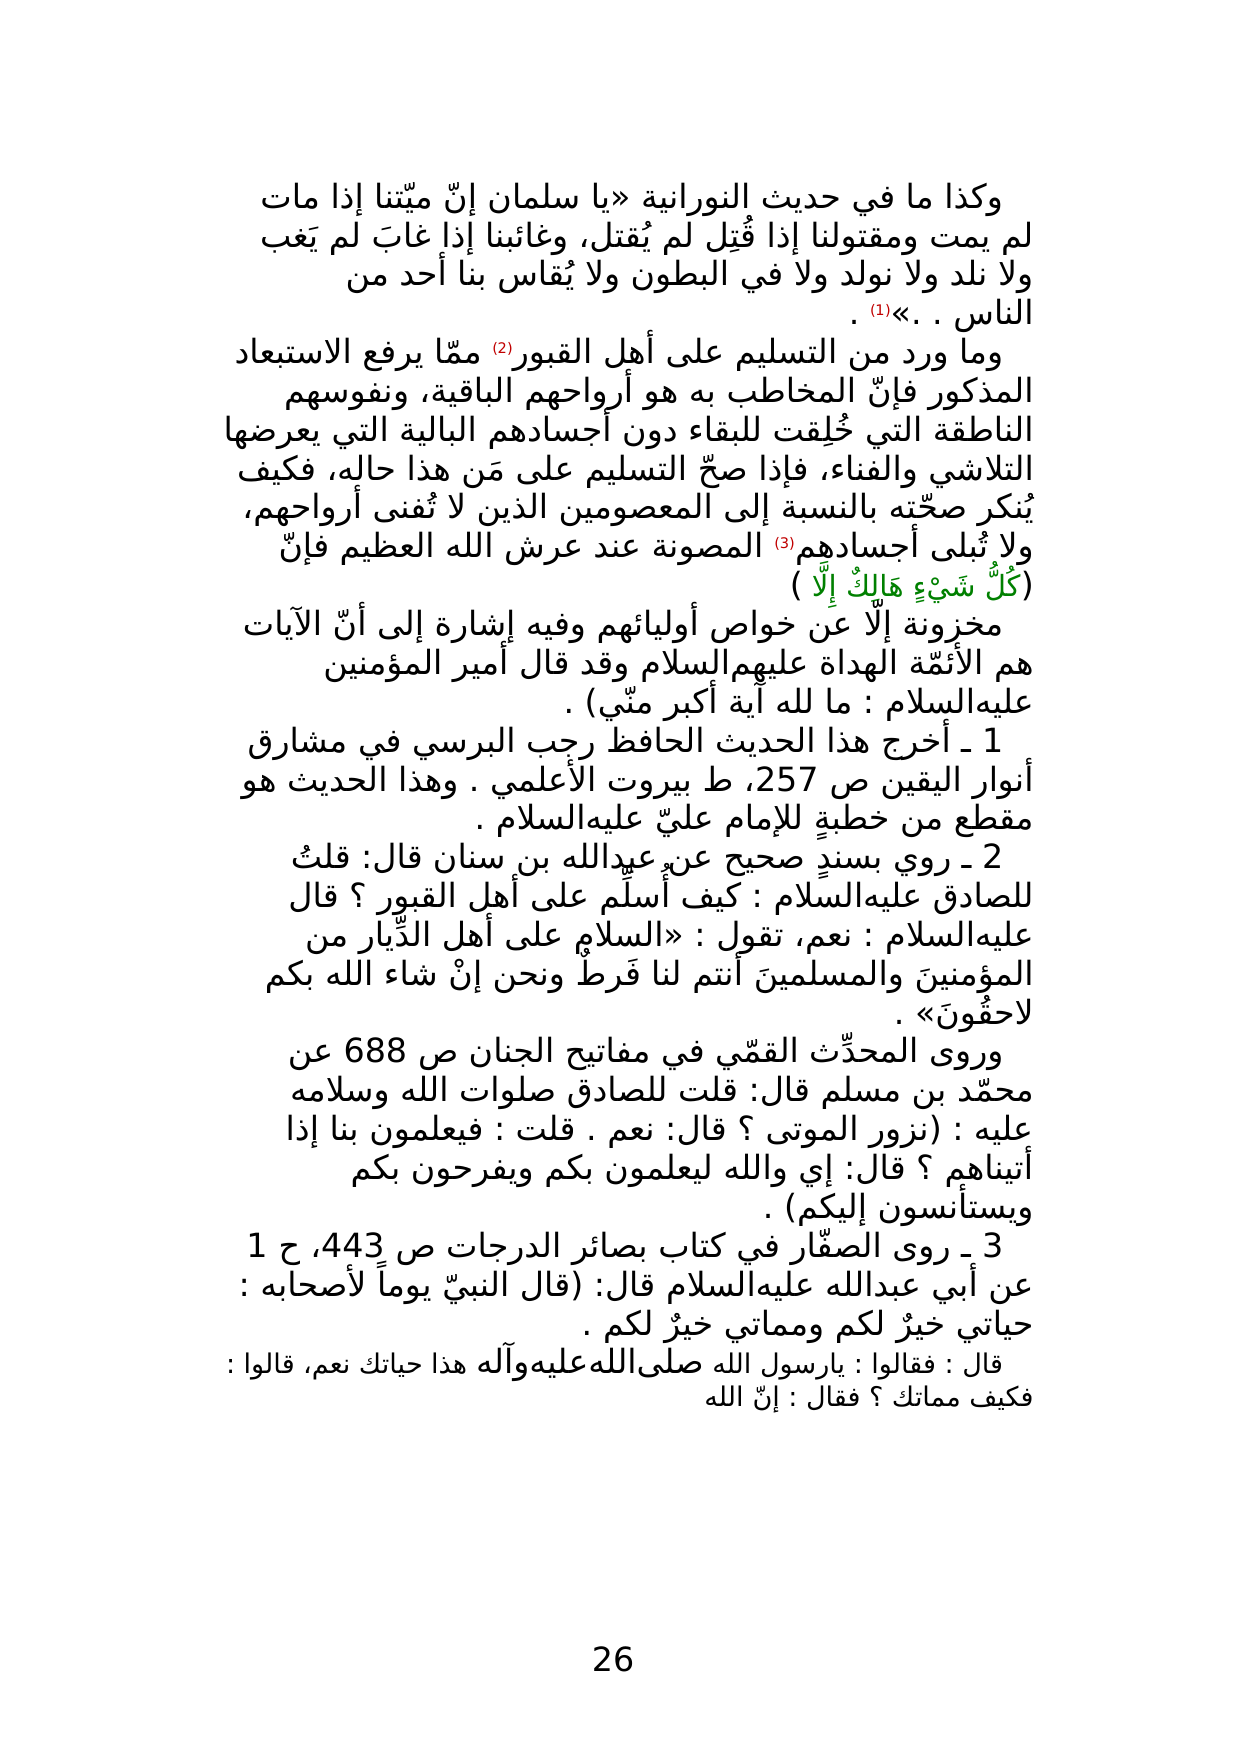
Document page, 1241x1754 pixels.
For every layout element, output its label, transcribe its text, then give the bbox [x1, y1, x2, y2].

text وروی المحدِّث القمّي في مفاتيح الجنان ص 688 عن محمّد بن مسلم قال: قلت للصادق صلوات الله وسلامه عليه : (نزور الموتی ؟ قال: نعم . قلت : فيعلمون بنا إذا أتيناهم ؟ قال: إي والله ليعلمون بكم ويفرحون بكم ويستأنسون إليكم) . [222, 1032, 1033, 1226]
text وكذا ما في حديث النورانية «يا سلمان إنّ ميّتنا إذا مات لم يمت ومقتولنا إذا قُتِل لم يُقتل، وغائبنا إذا غابَ لم يَغب ولا نلد ولا نولد ولا في البطون ولا يُقاس بنا أحد من الناس . .»(1) . [222, 177, 1033, 333]
text 1 ـ أخرج هذا الحديث الحافظ رجب البرسي في مشارق أنوار اليقين ص 257، ط بيروت الأعلمي . وهذا الحديث هو مقطع من خطبةٍ للإمام عليّ عليه‌السلام . [222, 721, 1033, 838]
text قال : فقالوا : يارسول الله صلى‌الله‌عليه‌وآله هذا حياتك نعم، قالوا : فكيف مماتك ؟ فقال : إنّ الله [222, 1343, 1033, 1413]
text 3 ـ روی الصفّار في كتاب بصائر الدرجات ص 443، ح 1 عن أبي عبدالله عليه‌السلام قال: (قال النبيّ يوماً لأصحابه : حياتي خيرٌ لكم ومماتي خيرٌ لكم . [222, 1226, 1033, 1343]
text وما ورد من التسليم علی أهل القبور(2) ممّا يرفع الاستبعاد المذكور فإنّ المخاطب به هو أرواحهم الباقية، ونفوسهم الناطقة التي خُلِقت للبقاء دون أجسادهم البالية التي يعرضها التلاشي والفناء، فإذا صحّ التسليم علی مَن هذا حاله، فكيف يُنكر صحّته بالنسبة إلی المعصومين الذين لا تُفنی أرواحهم، ولا تُبلی أجسادهم(3) المصونة عند عرش الله العظيم فإنّ (كُلُّ شَيْءٍ هَالِكٌ إِلَّا ) [222, 333, 1033, 604]
text 2 ـ روي بسندٍ صحيح عن عبدالله بن سنان قال: قلتُ للصادق عليه‌السلام : كيف أُسلِّم علی أهل القبور ؟ قال عليه‌السلام : نعم، تقول : «السلام علی أهل الدِّيار من المؤمنينَ والمسلمينَ أنتم لنا فَرطٌ ونحن إنْ شاء الله بكم لاحقُونَ» . [222, 838, 1033, 1032]
text مخزونة إلّا عن خواص أوليائهم وفيه إشارة إلی أنّ الآيات هم الأئمّة الهداة عليهم‌السلام وقد قال أمير المؤمنين عليه‌السلام : ما لله آية أكبر منّي) . [222, 604, 1033, 721]
